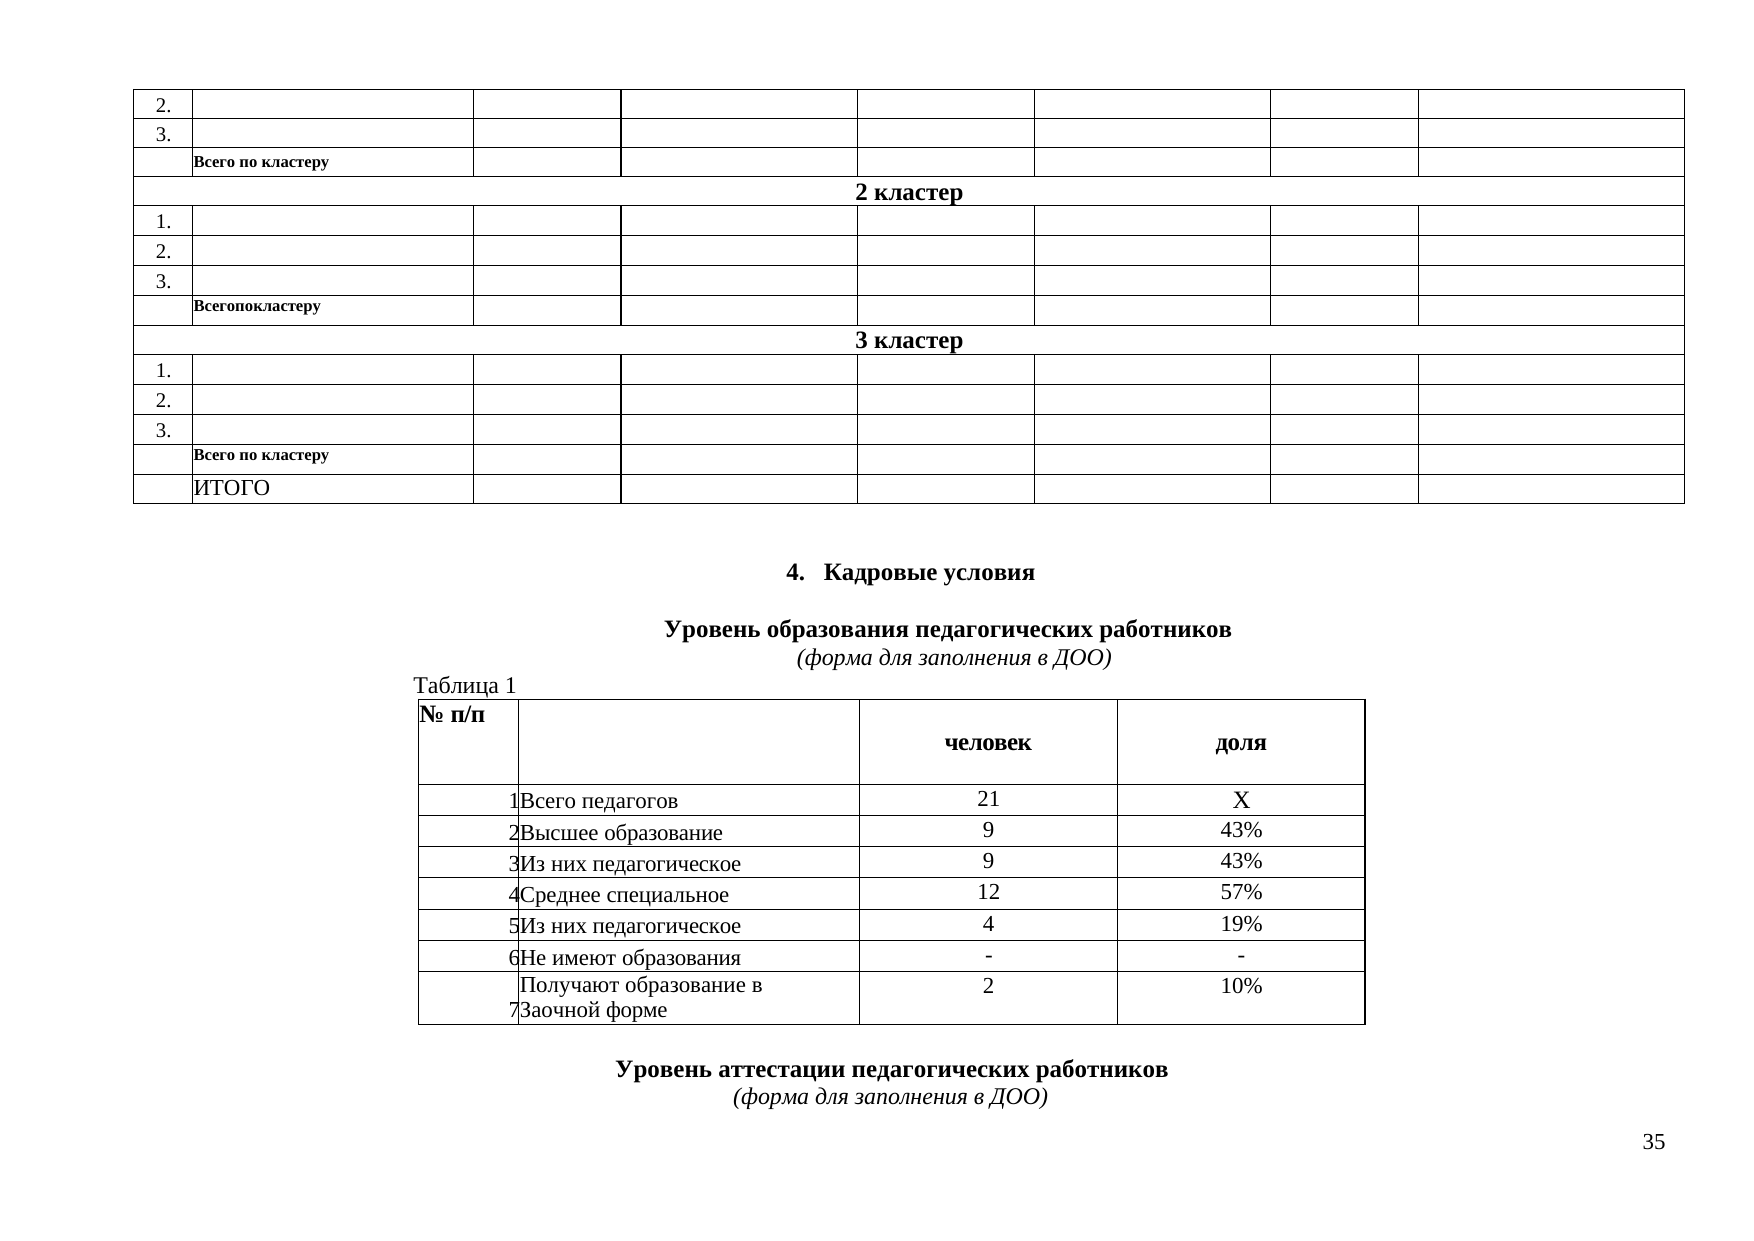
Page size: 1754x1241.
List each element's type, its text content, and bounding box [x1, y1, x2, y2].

table_cell 9 [860, 847, 1117, 877]
table_cell 2. [134, 385, 192, 414]
table_cell [1271, 206, 1418, 235]
table_cell [858, 90, 1034, 118]
table_cell - [1118, 941, 1364, 971]
table_cell 57% [1118, 878, 1364, 909]
table_cell [193, 266, 473, 295]
table_cell [134, 296, 192, 324]
table_cell Из них педагогическое [519, 910, 859, 939]
table_cell [1035, 445, 1270, 473]
table_cell [474, 148, 620, 176]
table_cell 2. [134, 236, 192, 265]
table_header доля [1118, 700, 1364, 784]
table_cell [474, 355, 620, 384]
table_cell [858, 266, 1034, 295]
table_cell 21 [860, 785, 1117, 815]
table_cell Получают образование в Заочной форме [519, 972, 859, 1024]
table_cell [1271, 385, 1418, 414]
table_cell [193, 90, 473, 118]
table_cell [1035, 236, 1270, 265]
table_cell 7 [419, 972, 518, 1024]
table_cell [474, 236, 620, 265]
table_cell [1035, 415, 1270, 444]
table_cell 3 кластер [134, 326, 1684, 354]
table_header № п/п [419, 700, 518, 784]
table_cell [474, 266, 620, 295]
table_cell [622, 415, 857, 444]
table_header человек [860, 700, 1117, 784]
table_cell [858, 119, 1034, 147]
table_cell Всего по кластеру [193, 445, 473, 473]
table_cell [858, 296, 1034, 324]
table_cell [1035, 119, 1270, 147]
table_cell [474, 119, 620, 147]
table_cell [1035, 385, 1270, 414]
table_cell [1419, 148, 1684, 176]
table_cell [1271, 236, 1418, 265]
table_cell - [860, 941, 1117, 971]
table_cell 19% [1118, 910, 1364, 939]
table_cell Всегопокластеру [193, 296, 473, 324]
table_cell [474, 415, 620, 444]
table_cell [858, 148, 1034, 176]
text Таблица 1 [118, 671, 1665, 698]
table_cell [622, 148, 857, 176]
table_cell [1035, 90, 1270, 118]
table_cell [1419, 236, 1684, 265]
table_cell Среднее специальное [519, 878, 859, 909]
table_cell ИТОГО [193, 475, 473, 503]
table_cell 4 [860, 910, 1117, 939]
table_cell [1419, 119, 1684, 147]
table_cell [622, 355, 857, 384]
table_cell [134, 148, 192, 176]
table_cell Из них педагогическое [519, 847, 859, 877]
list Кадровые условия [156, 557, 1665, 586]
table_cell [858, 206, 1034, 235]
table_cell [193, 355, 473, 384]
table_cell [858, 385, 1034, 414]
table_cell [622, 475, 857, 503]
table_cell [622, 236, 857, 265]
table_cell Всего педагогов [519, 785, 859, 815]
table_cell [1419, 90, 1684, 118]
table_cell 2 [860, 972, 1117, 1024]
table_cell [1419, 445, 1684, 473]
table_cell [622, 206, 857, 235]
table_cell Всего по кластеру [193, 148, 473, 176]
table_cell [858, 355, 1034, 384]
table_cell 2 [419, 816, 518, 846]
table_cell [1419, 206, 1684, 235]
table_cell 5 [419, 910, 518, 939]
table_cell [1271, 119, 1418, 147]
table_cell [858, 445, 1034, 473]
table_cell [1271, 266, 1418, 295]
table_cell [474, 206, 620, 235]
table_cell [858, 236, 1034, 265]
table_cell [193, 119, 473, 147]
table_cell [1271, 355, 1418, 384]
table_cell [622, 90, 857, 118]
text (форма для заполнения в ДОО) [118, 1082, 1665, 1110]
table_cell 3 [419, 847, 518, 877]
table_cell 1 [419, 785, 518, 815]
table_cell 2. [134, 90, 192, 118]
table_cell [474, 385, 620, 414]
table_cell [1271, 90, 1418, 118]
table_cell [1419, 415, 1684, 444]
table_cell [193, 415, 473, 444]
table_cell 4 [419, 878, 518, 909]
table_cell [134, 445, 192, 473]
table_cell [622, 266, 857, 295]
table_cell [1035, 206, 1270, 235]
table_cell [622, 296, 857, 324]
table_cell [858, 415, 1034, 444]
table_cell [622, 119, 857, 147]
table_cell Х [1118, 785, 1364, 815]
table_cell [1419, 475, 1684, 503]
table_cell [474, 475, 620, 503]
table_cell [1035, 296, 1270, 324]
table_cell 1. [134, 206, 192, 235]
table_cell [193, 236, 473, 265]
table_cell [1419, 385, 1684, 414]
table_cell [1271, 415, 1418, 444]
table_cell [1419, 296, 1684, 324]
table_cell 43% [1118, 816, 1364, 846]
table_cell Высшее образование [519, 816, 859, 846]
text (форма для заполнения в ДОО) [156, 643, 1665, 671]
table_cell [1419, 355, 1684, 384]
table_cell 3. [134, 415, 192, 444]
table_cell [622, 445, 857, 473]
table_cell [1271, 148, 1418, 176]
table_header [519, 700, 859, 784]
table_cell 10% [1118, 972, 1364, 1024]
table_cell [193, 385, 473, 414]
table_cell Не имеют образования [519, 941, 859, 971]
table_cell [134, 475, 192, 503]
table_cell [474, 445, 620, 473]
table_cell 6 [419, 941, 518, 971]
table_cell [474, 90, 620, 118]
table_cell 3. [134, 119, 192, 147]
table_cell [474, 296, 620, 324]
table_cell 3. [134, 266, 192, 295]
table_cell [1035, 266, 1270, 295]
table_cell [1271, 296, 1418, 324]
table_cell 9 [860, 816, 1117, 846]
table_cell 2 кластер [134, 177, 1684, 205]
table_cell [1419, 266, 1684, 295]
table_cell [622, 385, 857, 414]
table_cell [1271, 475, 1418, 503]
table_cell [193, 206, 473, 235]
table_cell 43% [1118, 847, 1364, 877]
list Уровень образования педагогических работников [231, 614, 1665, 643]
table_cell [1035, 475, 1270, 503]
table_cell 12 [860, 878, 1117, 909]
table_cell [858, 475, 1034, 503]
table_cell [1271, 445, 1418, 473]
table_cell [1035, 355, 1270, 384]
table_cell 1. [134, 355, 192, 384]
table_cell [1035, 148, 1270, 176]
text Уровень аттестации педагогических работников [118, 1054, 1665, 1082]
